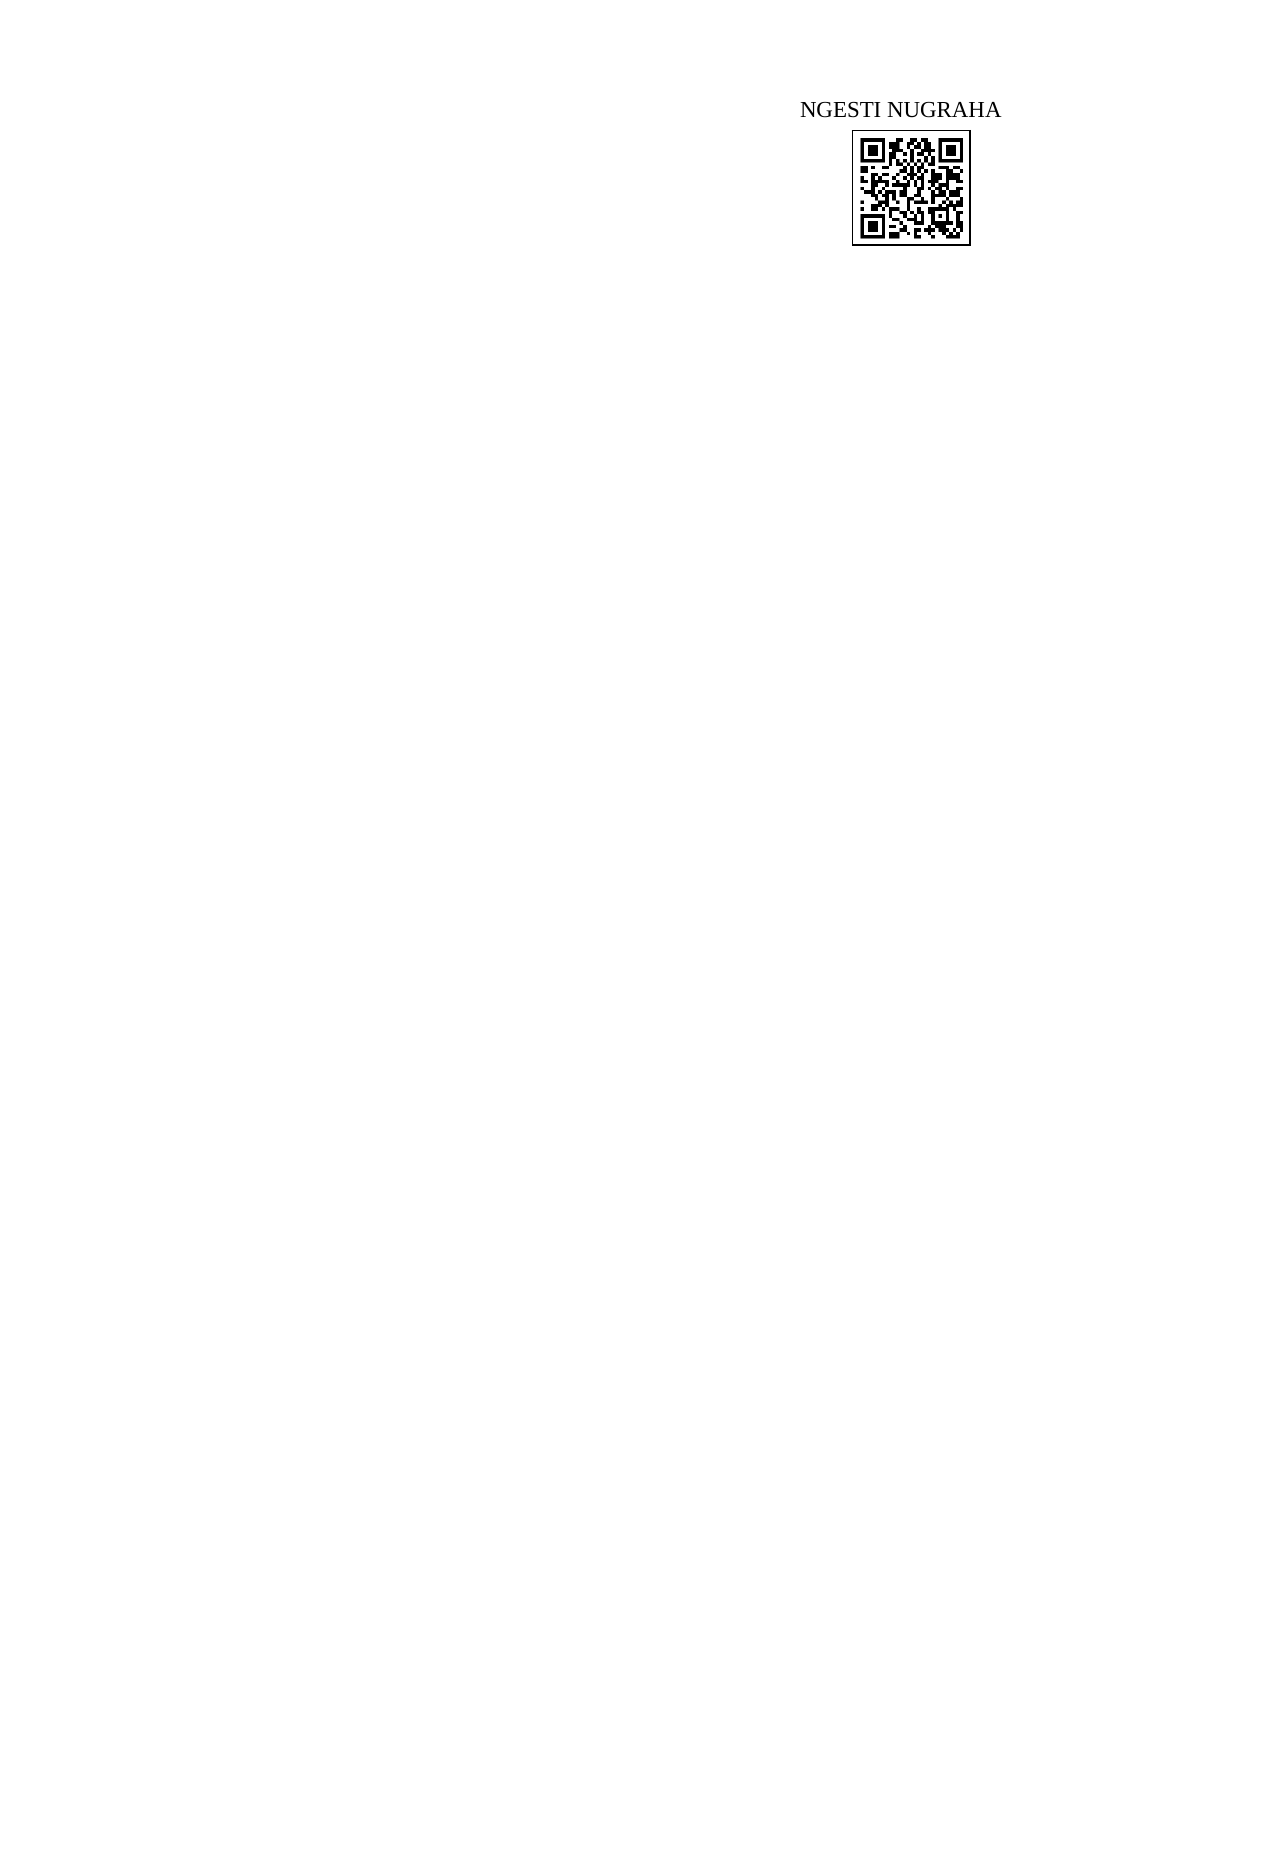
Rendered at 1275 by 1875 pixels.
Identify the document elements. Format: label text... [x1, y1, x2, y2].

picture [853, 131, 969, 244]
list NGESTI NUGRAHA [750, 96, 1125, 122]
